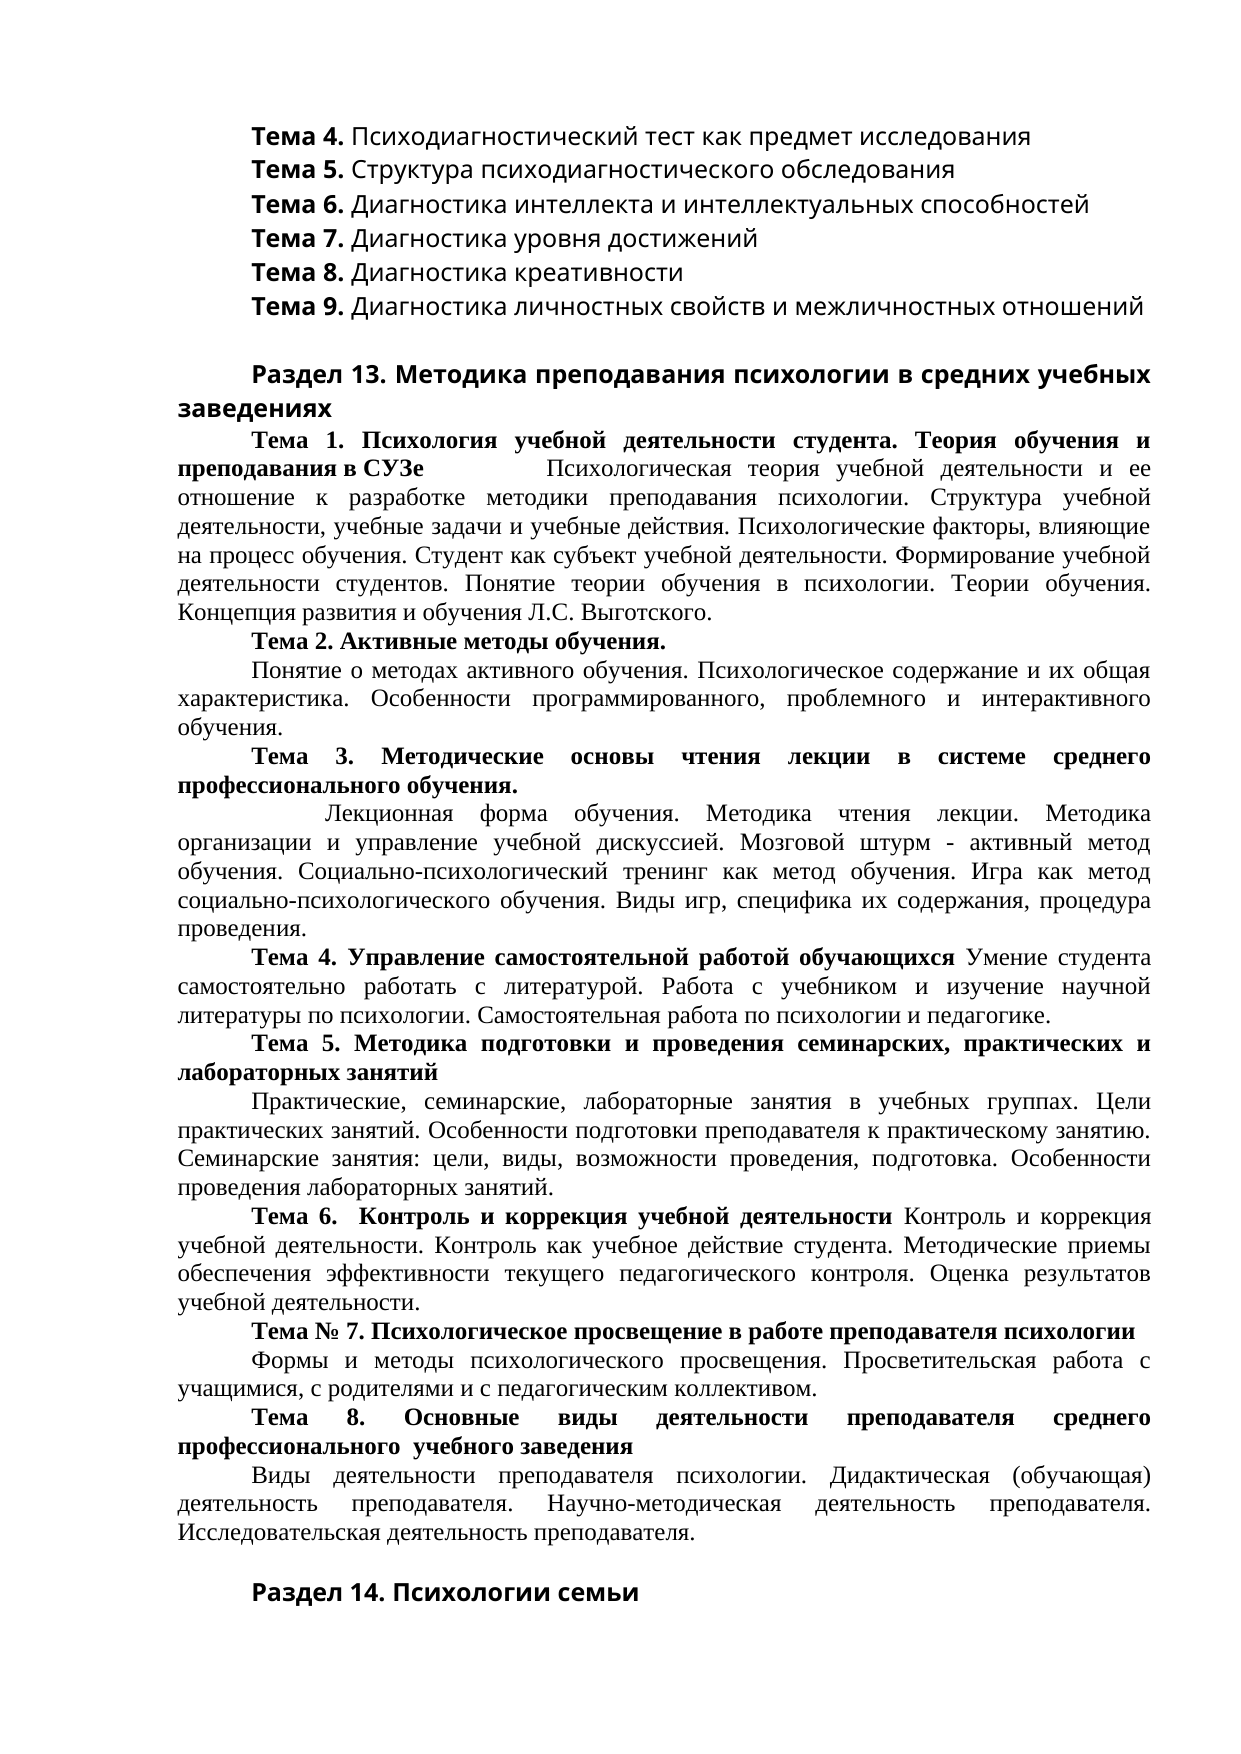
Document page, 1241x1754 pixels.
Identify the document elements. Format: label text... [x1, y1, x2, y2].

list Раздел 14. Психологии семьи [177, 1575, 1152, 1609]
text Тема 2. Активные методы обучения. [177, 626, 1152, 655]
list Тема 6. Диагностика интеллекта и интеллектуальных способностей [177, 186, 1152, 220]
list Тема 7. Диагностика уровня достижений [177, 220, 1152, 254]
list Тема 5. Структура психодиагностического обследования [177, 152, 1152, 186]
list Тема 4. Психодиагностический тест как предмет исследования [177, 118, 1152, 152]
text Тема 4. Управление самостоятельной работой обучающихся Умение студента самостоятельно работать с литературой. Работа с учебником и изучение научной литературы по психологии. Самостоятельная работа по психологии и педагогике. [177, 942, 1152, 1028]
text Формы и методы психологического просвещения. Просветительская работа с учащимися, с родителями и с педагогическим коллективом. [177, 1345, 1152, 1402]
text Тема 8. Основные виды деятельности преподавателя среднего профессионального учебного заведения [177, 1402, 1152, 1460]
text Тема № 7. Психологическое просвещение в работе преподавателя психологии [177, 1316, 1152, 1345]
text Тема 5. Методика подготовки и проведения семинарских, практических и лабораторных занятий [177, 1028, 1152, 1086]
text Тема 6. Контроль и коррекция учебной деятельности Контроль и коррекция учебной деятельности. Контроль как учебное действие студента. Методические приемы обеспечения эффективности текущего педагогического контроля. Оценка результатов учебной деятельности. [177, 1201, 1152, 1316]
text Тема 3. Методические основы чтения лекции в системе среднего профессионального обучения. [177, 741, 1152, 798]
text Тема 1. Психология учебной деятельности студента. Теория обучения и преподавания в СУЗе Психологическая теория учебной деятельности и ее отношение к разработке методики преподавания психологии. Структура учебной деятельности, учебные задачи и учебные действия. Психологические факторы, влияющие на процесс обучения. Студент как субъект учебной деятельности. Формирование учебной деятельности студентов. Понятие теории обучения в психологии. Теории обучения. Концепция развития и обучения Л.С. Выготского. [177, 425, 1152, 626]
list Раздел 13. Методика преподавания психологии в средних учебных заведениях [177, 357, 1152, 425]
list Тема 8. Диагностика креативности [177, 254, 1152, 288]
text Понятие о методах активного обучения. Психологическое содержание и их общая характеристика. Особенности программированного, проблемного и интерактивного обучения. [177, 655, 1152, 741]
text Лекционная форма обучения. Методика чтения лекции. Методика организации и управление учебной дискуссией. Мозговой штурм - активный метод обучения. Социально-психологический тренинг как метод обучения. Игра как метод социально-психологического обучения. Виды игр, специфика их содержания, процедура проведения. [177, 798, 1152, 942]
text Виды деятельности преподавателя психологии. Дидактическая (обучающая) деятельность преподавателя. Научно-методическая деятельность преподавателя. Исследовательская деятельность преподавателя. [177, 1460, 1152, 1546]
text Практические, семинарские, лабораторные занятия в учебных группах. Цели практических занятий. Особенности подготовки преподавателя к практическому занятию. Семинарские занятия: цели, виды, возможности проведения, подготовка. Особенности проведения лабораторных занятий. [177, 1086, 1152, 1201]
list Тема 9. Диагностика личностных свойств и межличностных отношений [177, 288, 1152, 322]
